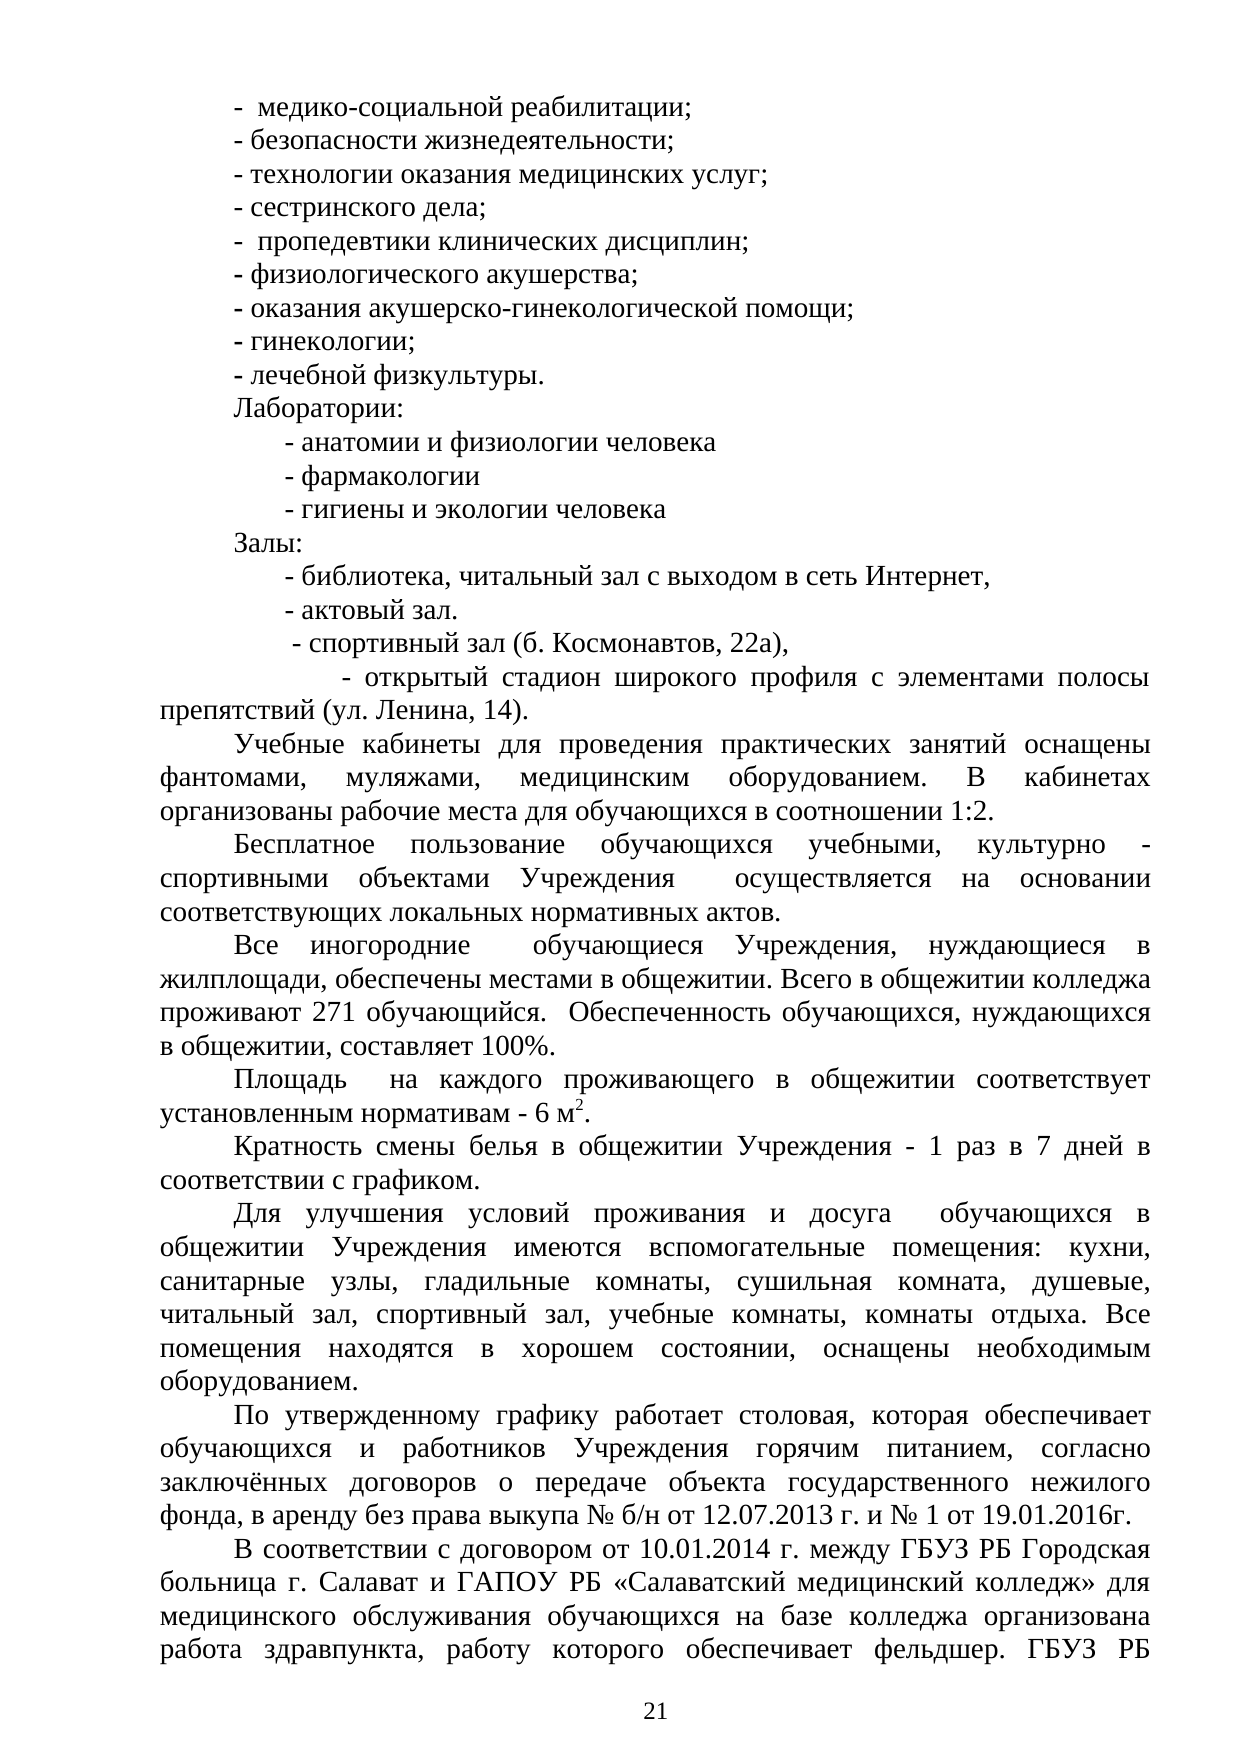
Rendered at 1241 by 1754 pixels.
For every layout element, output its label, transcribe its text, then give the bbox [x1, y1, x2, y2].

text - медико-социальной реабилитации; [159, 89, 1152, 122]
text Учебные кабинеты для проведения практических занятий оснащены фантомами, муляжами, медицинским оборудованием. В кабинетах организованы рабочие места для обучающихся в соотношении 1:2. [159, 726, 1152, 827]
text Залы: [159, 525, 1152, 558]
text Лаборатории: [159, 391, 1152, 424]
text - лечебной физкультуры. [159, 357, 1152, 391]
text Площадь на каждого проживающего в общежитии соответствует установленным нормативам - 6 м2. [159, 1061, 1152, 1128]
text Кратность смены белья в общежитии Учреждения - 1 раз в 7 дней в соответствии с графиком. [159, 1128, 1152, 1196]
text - библиотека, читальный зал с выходом в сеть Интернет, [159, 558, 1152, 592]
text - сестринского дела; [159, 189, 1152, 223]
text Для улучшения условий проживания и досуга обучающихся в общежитии Учреждения имеются вспомогательные помещения: кухни, санитарные узлы, гладильные комнаты, сушильная комната, душевые, читальный зал, спортивный зал, учебные комнаты, комнаты отдыха. Все помещения находятся в хорошем состоянии, оснащены необходимым оборудованием. [159, 1196, 1152, 1397]
text - гинекологии; [159, 323, 1152, 357]
text - гигиены и экологии человека [159, 491, 1152, 525]
text - анатомии и физиологии человека [159, 424, 1152, 458]
text - фармакологии [159, 458, 1152, 491]
text - оказания акушерско-гинекологической помощи; [159, 290, 1152, 323]
text По утвержденному графику работает столовая, которая обеспечивает обучающихся и работников Учреждения горячим питанием, согласно заключённых договоров о передаче объекта государственного нежилого фонда, в аренду без права выкупа № б/н от 12.07.2013 г. и № 1 от 19.01.2016г. [159, 1397, 1152, 1531]
text - технологии оказания медицинских услуг; [159, 156, 1152, 189]
text - физиологического акушерства; [159, 256, 1152, 290]
text - открытый стадион широкого профиля с элементами полосы препятствий (ул. Ленина, 14). [159, 659, 1152, 726]
text - актовый зал. [159, 592, 1152, 625]
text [159, 1531, 1152, 1665]
text Бесплатное пользование обучающихся учебными, культурно - спортивными объектами Учреждения осуществляется на основании соответствующих локальных нормативных актов. [159, 827, 1152, 927]
text - пропедевтики клинических дисциплин; [159, 223, 1152, 256]
text - спортивный зал (б. Космонавтов, 22а), [159, 625, 1152, 659]
text - безопасности жизнедеятельности; [159, 122, 1152, 156]
text Все иногородние обучающиеся Учреждения, нуждающиеся в жилплощади, обеспечены местами в общежитии. Всего в общежитии колледжа проживают 271 обучающийся. Обеспеченность обучающихся, нуждающихся в общежитии, составляет 100%. [159, 927, 1152, 1061]
